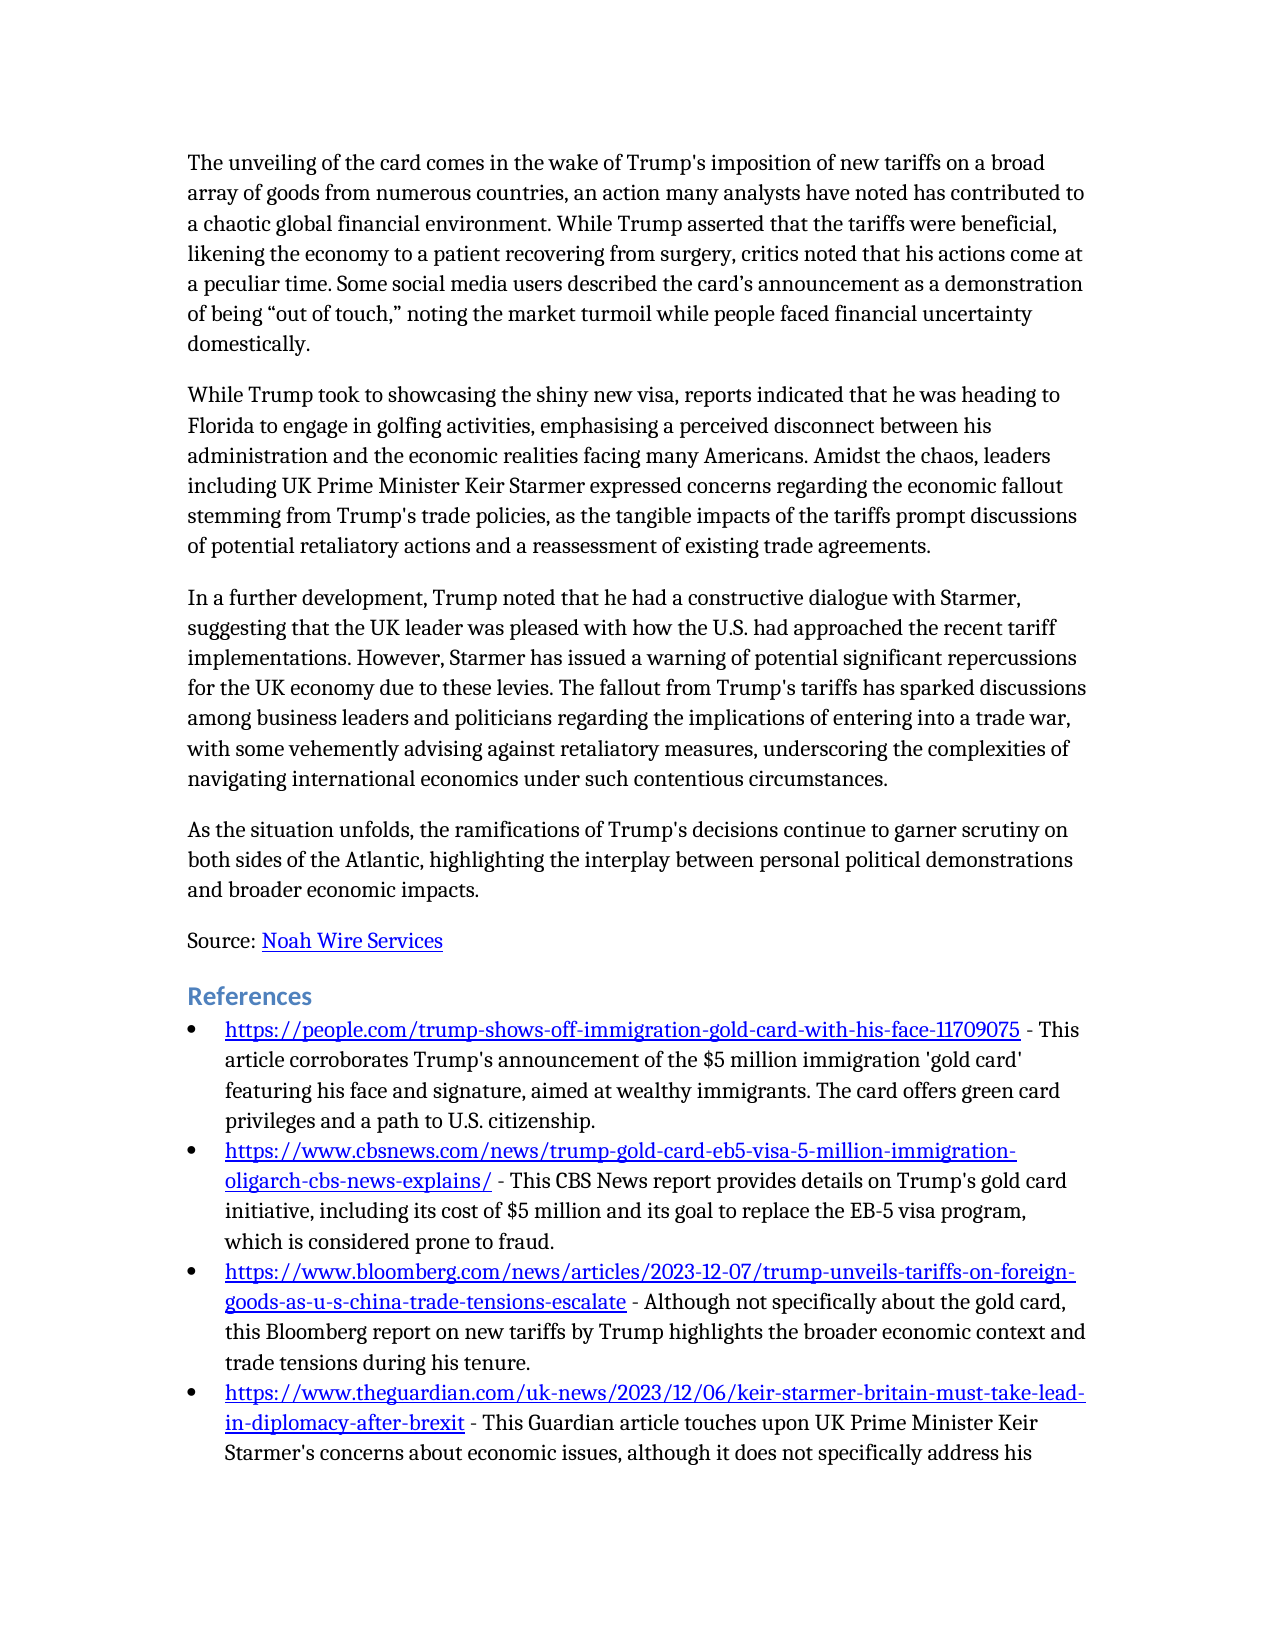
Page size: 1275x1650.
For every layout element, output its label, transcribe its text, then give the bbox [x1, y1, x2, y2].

text The unveiling of the card comes in the wake of Trump's imposition of new tariffs on a broad array of goods from numerous countries, an action many analysts have noted has contributed to a chaotic global financial environment. While Trump asserted that the tariffs were beneficial, likening the economy to a patient recovering from surgery, critics noted that his actions come at a peculiar time. Some social media users described the card’s announcement as a demonstration of being “out of touch,” noting the market turmoil while people faced financial uncertainty domestically. [187, 150, 1087, 358]
text As the situation unfolds, the ramifications of Trump's decisions continue to garner scrutiny on both sides of the Atlantic, highlighting the interplay between personal political demonstrations and broader economic impacts. [187, 817, 1087, 903]
text While Trump took to showcasing the shiny new visa, reports indicated that he was heading to Florida to engage in golfing activities, emphasising a perceived disconnect between his administration and the economic realities facing many Americans. Amidst the chaos, leaders including UK Prime Minister Keir Starmer expressed concerns regarding the economic fallout stemming from Trump's trade policies, as the tangible impacts of the tariffs prompt discussions of potential retaliatory actions and a reassessment of existing trade agreements. [187, 382, 1087, 560]
text Source: Noah Wire Services [187, 928, 1087, 954]
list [187, 1379, 1087, 1466]
text In a further development, Trump noted that he had a constructive dialogue with Starmer, suggesting that the UK leader was pleased with how the U.S. had approached the recent tariff implementations. However, Starmer has issued a warning of potential significant repercussions for the UK economy due to these levies. The fallout from Trump's tariffs has sparked discussions among business leaders and politicians regarding the implications of entering into a trade war, with some vehemently advising against retaliatory measures, underscoring the complexities of navigating international economics under such contentious circumstances. [187, 584, 1087, 792]
list https://www.bloomberg.com/news/articles/2023-12-07/trump-unveils-tariffs-on-foreign-goods-as-u-s-china-trade-tensions-escalate - Although not specifically about the gold card, this Bloomberg report on new tariffs by Trump highlights the broader economic context and trade tensions during his tenure. [187, 1259, 1087, 1376]
list https://people.com/trump-shows-off-immigration-gold-card-with-his-face-11709075 - This article corroborates Trump's announcement of the $5 million immigration 'gold card' featuring his face and signature, aimed at wealthy immigrants. The card offers green card privileges and a path to U.S. citizenship. [187, 1017, 1087, 1134]
list https://www.cbsnews.com/news/trump-gold-card-eb5-visa-5-million-immigration-oligarch-cbs-news-explains/ - This CBS News report provides details on Trump's gold card initiative, including its cost of $5 million and its goal to replace the EB-5 visa program, which is considered prone to fraud. [187, 1138, 1087, 1255]
subtitle References [187, 979, 1087, 1012]
